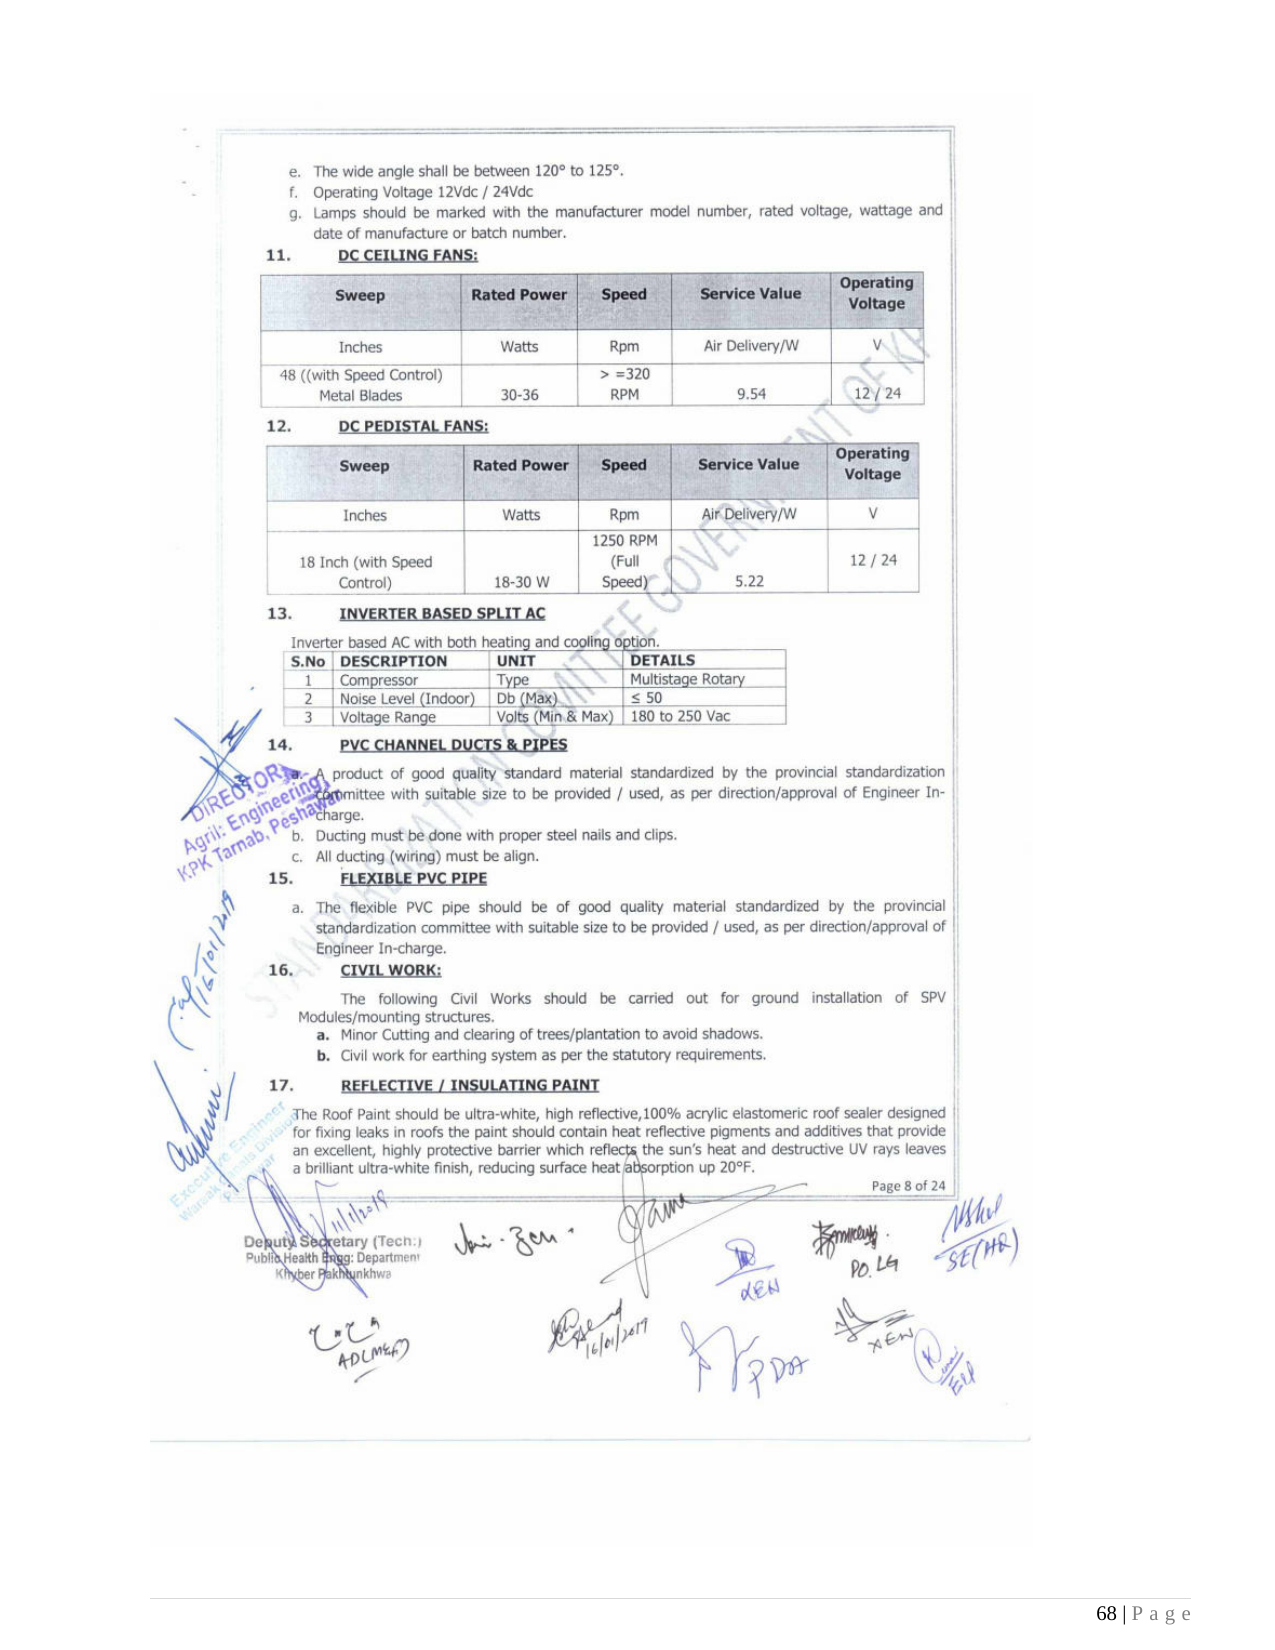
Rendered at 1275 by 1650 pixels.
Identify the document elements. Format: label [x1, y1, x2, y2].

picture [150, 93, 1033, 1547]
